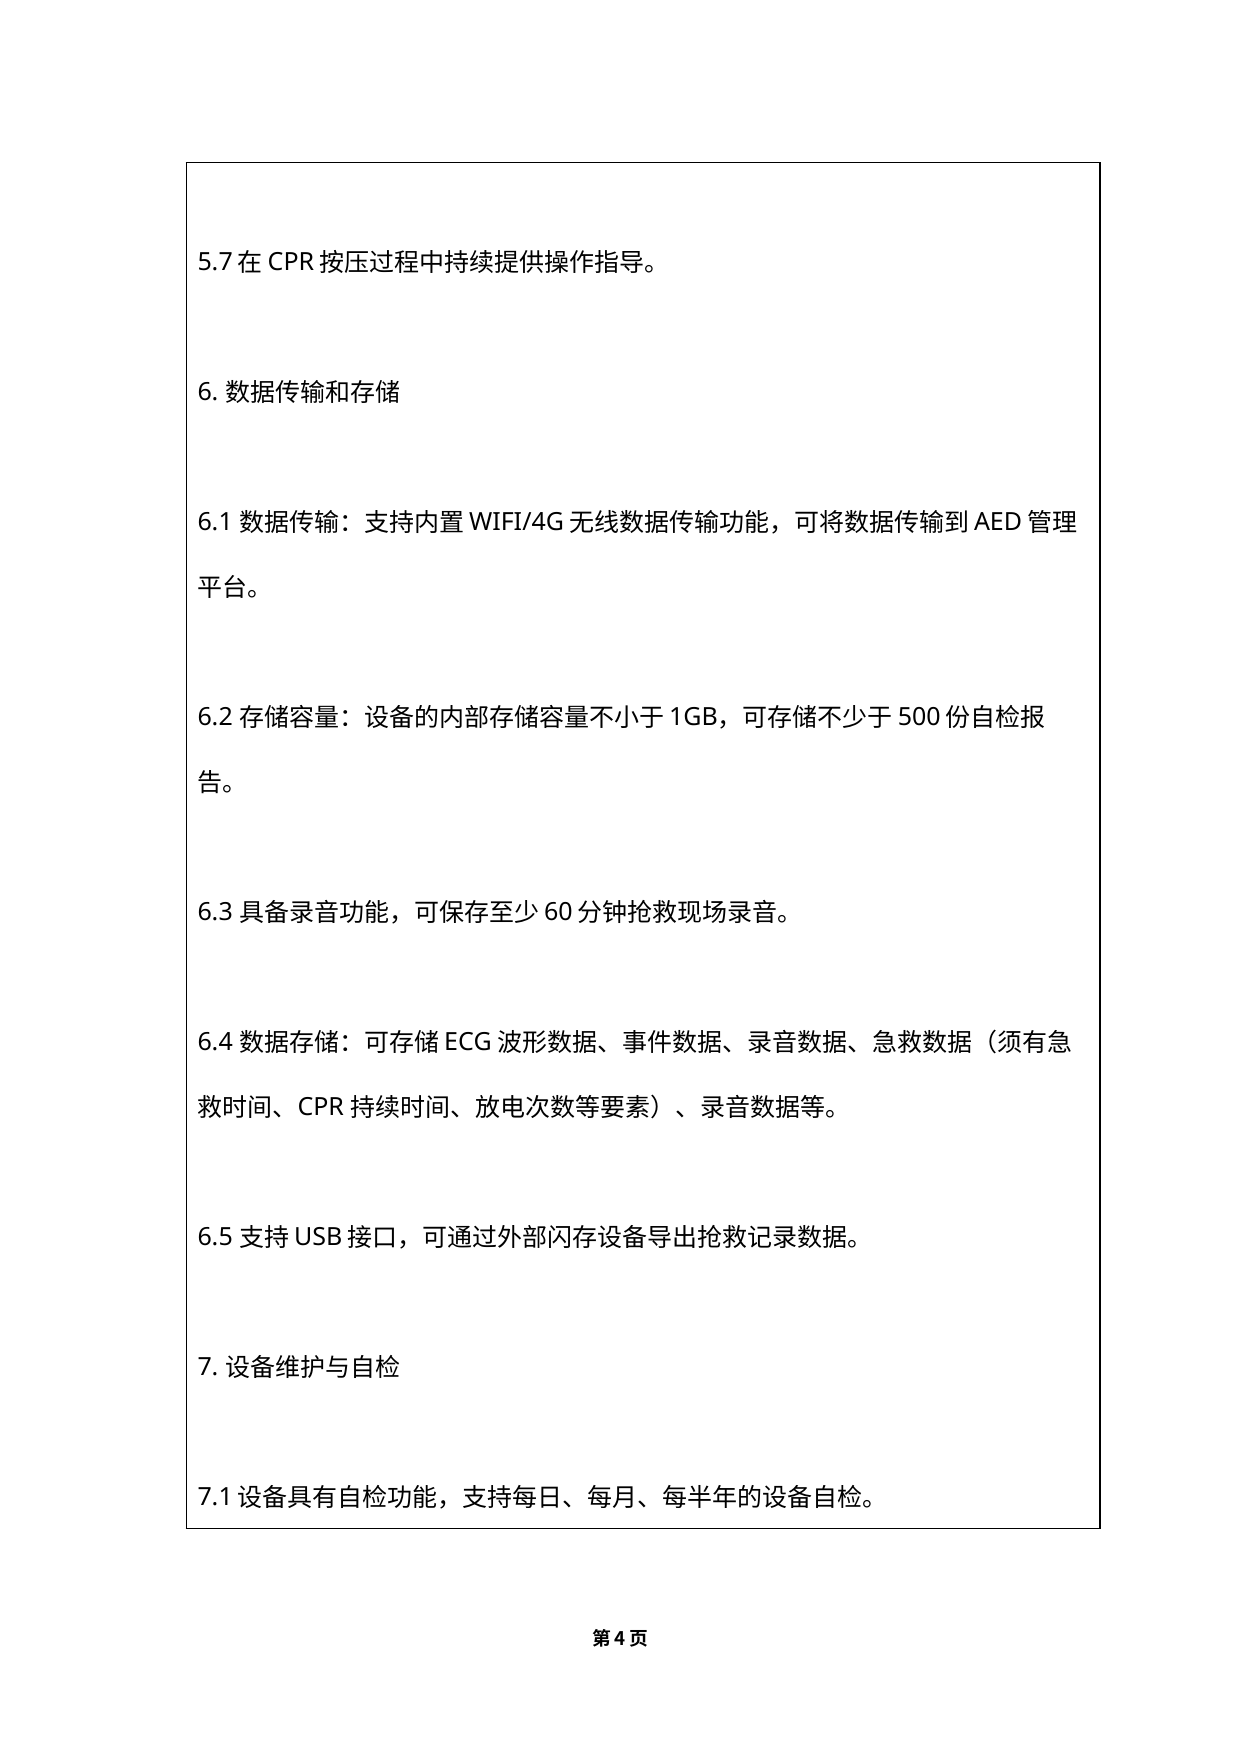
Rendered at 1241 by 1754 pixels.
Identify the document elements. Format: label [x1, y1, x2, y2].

table_header [187, 163, 1099, 1528]
